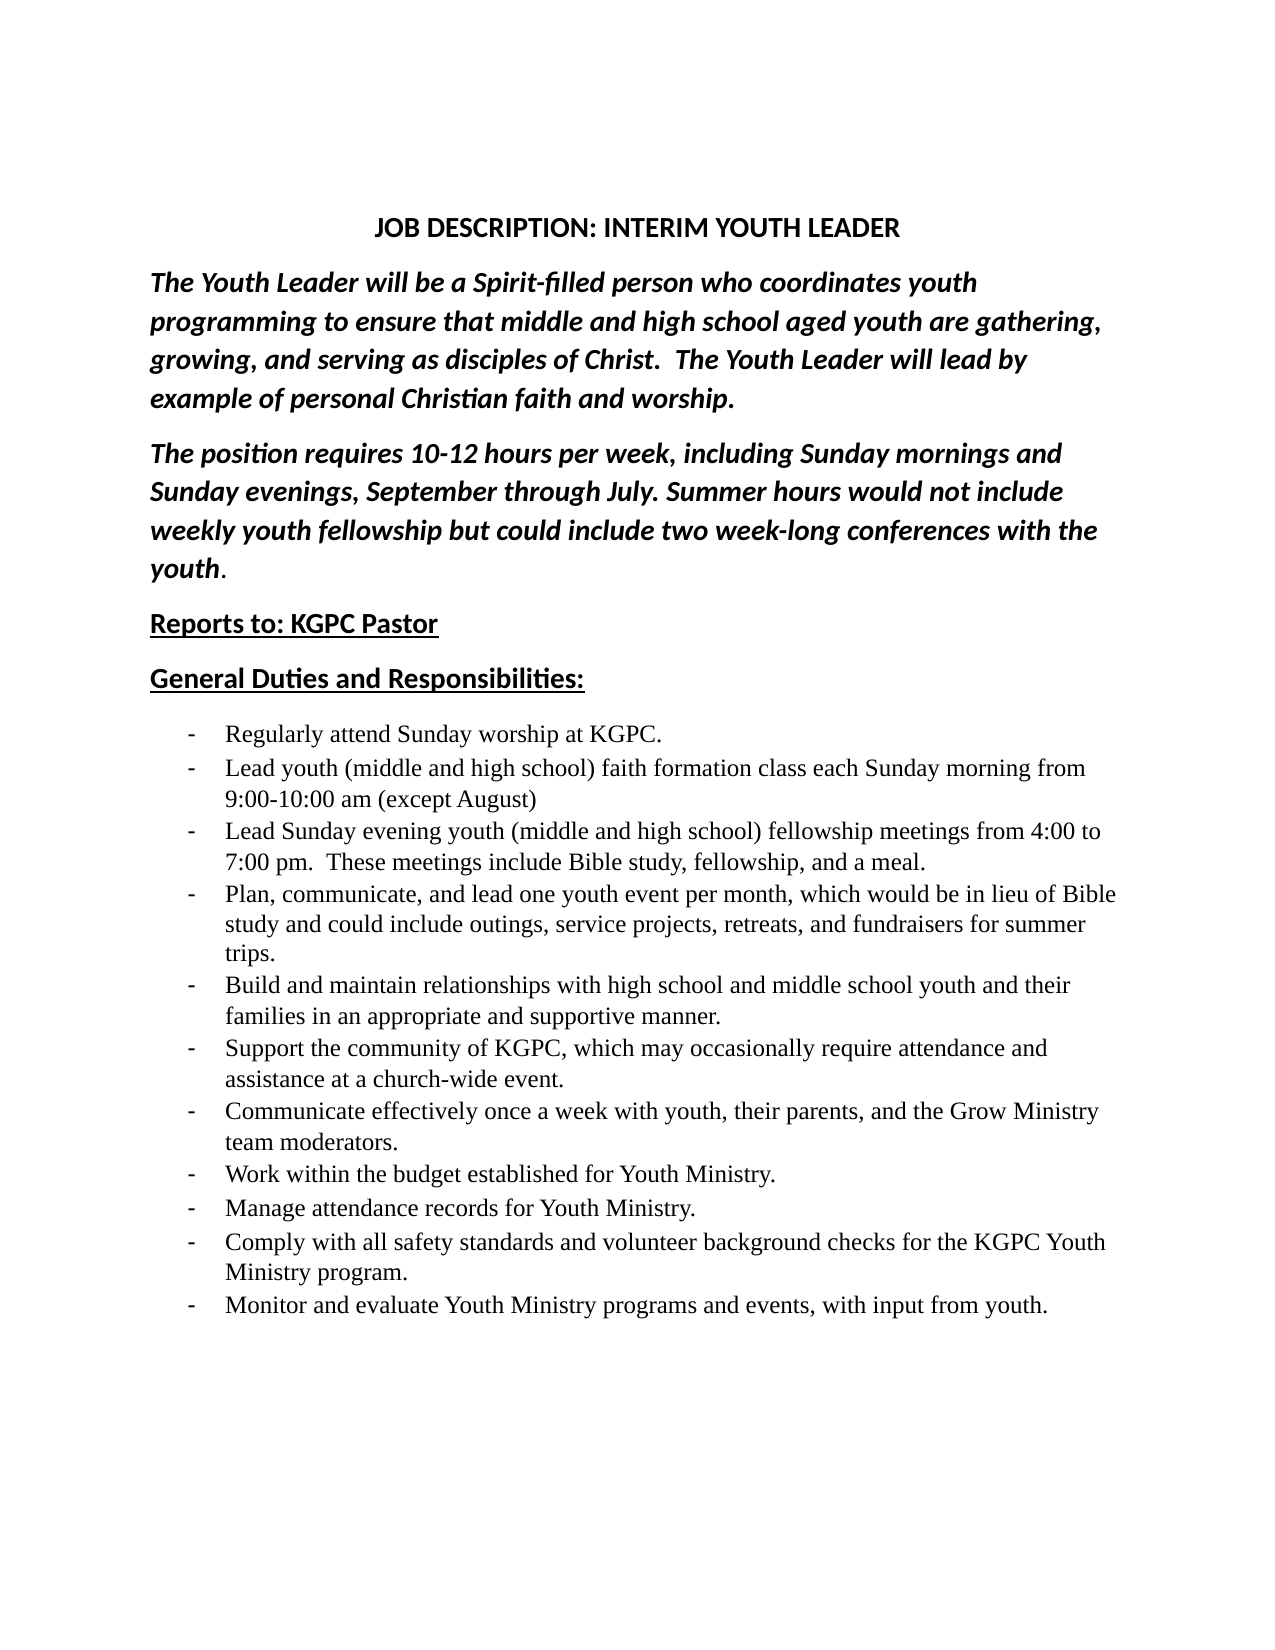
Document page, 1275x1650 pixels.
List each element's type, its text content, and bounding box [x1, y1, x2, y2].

list Communicate effectively once a week with youth, their parents, and the Grow Ministry team moderators. [187, 1092, 1125, 1155]
list Manage attendance records for Youth Ministry. [187, 1189, 1125, 1223]
text Reports to: KGPC Pastor [150, 605, 1125, 641]
list Support the community of KGPC, which may occasionally require attendance and assistance at a church-wide event. [187, 1030, 1125, 1092]
text The position requires 10-12 hours per week, including Sunday mornings and Sunday evenings, September through July. Summer hours would not include weekly youth fellowship but could include two week-long conferences with the youth. [150, 435, 1125, 586]
list Work within the budget established for Youth Ministry. [187, 1155, 1125, 1189]
list Lead youth (middle and high school) faith formation class each Sunday morning from 9:00-10:00 am (except August) [187, 750, 1125, 812]
list Regularly attend Sunday worship at KGPC. [187, 716, 1125, 750]
list Build and maintain relationships with high school and middle school youth and their families in an appropriate and supportive manner. [187, 967, 1125, 1030]
list Monitor and evaluate Youth Ministry programs and events, with input from youth. [187, 1286, 1125, 1320]
text General Duties and Responsibilities: [150, 661, 1125, 696]
list Plan, communicate, and lead one youth event per month, which would be in lieu of Bible study and could include outings, service projects, retreats, and fundraisers for summer trips. [187, 875, 1125, 967]
text JOB DESCRIPTION: INTERIM YOUTH LEADER [150, 209, 1125, 245]
list Lead Sunday evening youth (middle and high school) fellowship meetings from 4:00 to 7:00 pm. These meetings include Bible study, fellowship, and a meal. [187, 812, 1125, 875]
text The Youth Leader will be a Spirit-filled person who coordinates youth programming to ensure that middle and high school aged youth are gathering, growing, and serving as disciples of Christ. The Youth Leader will lead by example of personal Christian faith and worship. [150, 264, 1125, 416]
list Comply with all safety standards and volunteer background checks for the KGPC Youth Ministry program. [187, 1223, 1125, 1286]
